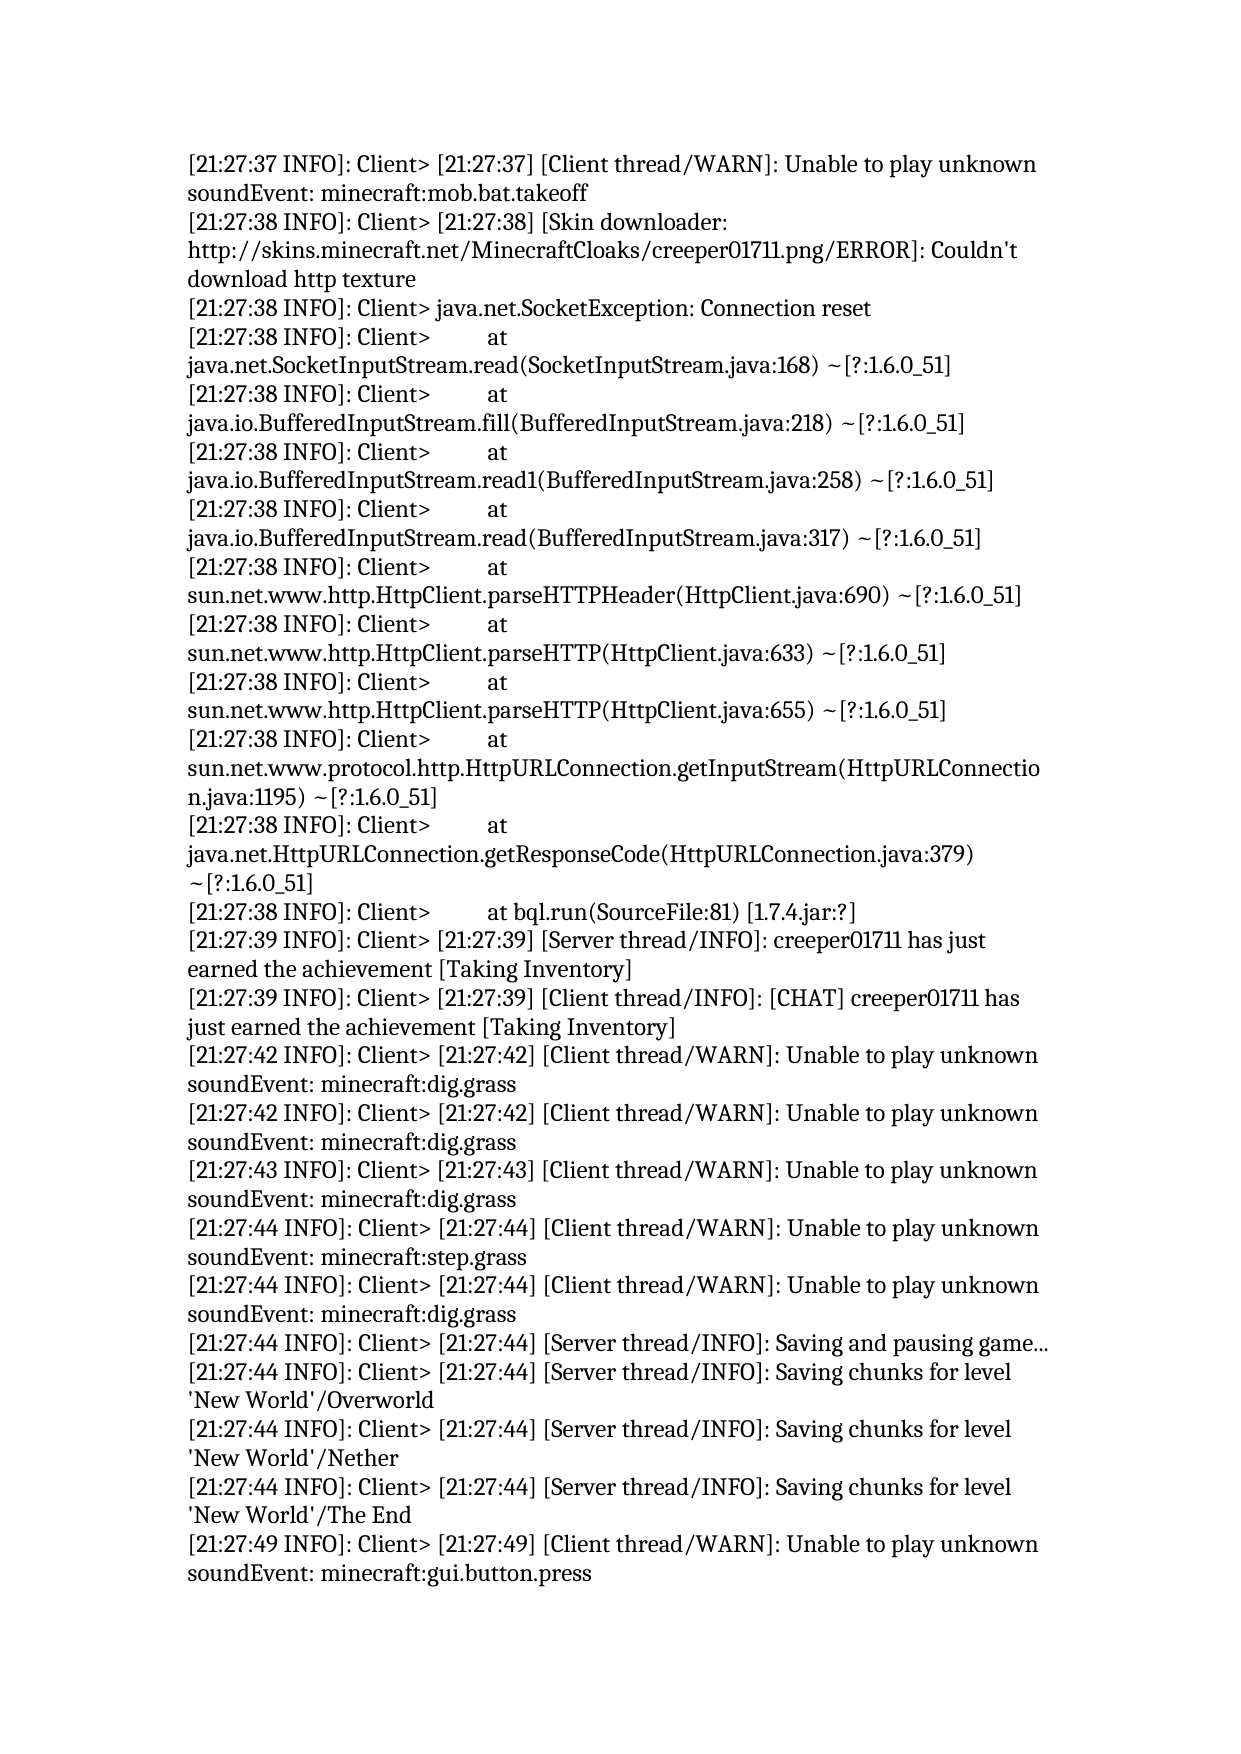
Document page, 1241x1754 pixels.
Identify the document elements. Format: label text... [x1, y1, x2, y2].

text [21:27:38 INFO]: Client> at java.net.SocketInputStream.read(SocketInputStream.java:168) ~[?:1.6.0_51] [187, 322, 1053, 380]
text [21:27:38 INFO]: Client> at java.net.HttpURLConnection.getResponseCode(HttpURLConnection.java:379) ~[?:1.6.0_51] [187, 811, 1053, 897]
text [21:27:38 INFO]: Client> java.net.SocketException: Connection reset [187, 294, 1053, 322]
text [21:27:42 INFO]: Client> [21:27:42] [Client thread/WARN]: Unable to play unknown soundEvent: minecraft:dig.grass [187, 1041, 1053, 1099]
text [21:27:38 INFO]: Client> at sun.net.www.http.HttpClient.parseHTTP(HttpClient.java:633) ~[?:1.6.0_51] [187, 610, 1053, 667]
text [21:27:44 INFO]: Client> [21:27:44] [Server thread/INFO]: Saving chunks for level 'New World'/Nether [187, 1415, 1053, 1472]
text [21:27:38 INFO]: Client> at java.io.BufferedInputStream.read(BufferedInputStream.java:317) ~[?:1.6.0_51] [187, 495, 1053, 552]
text [21:27:44 INFO]: Client> [21:27:44] [Server thread/INFO]: Saving chunks for level 'New World'/Overworld [187, 1357, 1053, 1415]
text [21:27:39 INFO]: Client> [21:27:39] [Server thread/INFO]: creeper01711 has just earned the achievement [Taking Inventory] [187, 926, 1053, 984]
text [21:27:49 INFO]: Client> [21:27:49] [Client thread/WARN]: Unable to play unknown soundEvent: minecraft:gui.button.press [187, 1530, 1053, 1587]
text [21:27:38 INFO]: Client> at bql.run(SourceFile:81) [1.7.4.jar:?] [187, 897, 1053, 926]
text [21:27:39 INFO]: Client> [21:27:39] [Client thread/INFO]: [CHAT] creeper01711 has just earned the achievement [Taking Inventory] [187, 984, 1053, 1041]
text [21:27:44 INFO]: Client> [21:27:44] [Client thread/WARN]: Unable to play unknown soundEvent: minecraft:step.grass [187, 1214, 1053, 1271]
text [187, 150, 1053, 207]
text [21:27:44 INFO]: Client> [21:27:44] [Server thread/INFO]: Saving chunks for level 'New World'/The End [187, 1472, 1053, 1530]
text [21:27:42 INFO]: Client> [21:27:42] [Client thread/WARN]: Unable to play unknown soundEvent: minecraft:dig.grass [187, 1099, 1053, 1156]
text [21:27:44 INFO]: Client> [21:27:44] [Server thread/INFO]: Saving and pausing game... [187, 1329, 1053, 1357]
text [21:27:38 INFO]: Client> at sun.net.www.http.HttpClient.parseHTTP(HttpClient.java:655) ~[?:1.6.0_51] [187, 667, 1053, 725]
text [21:27:38 INFO]: Client> [21:27:38] [Skin downloader: http://skins.minecraft.net/MinecraftCloaks/creeper01711.png/ERROR]: Couldn't download http texture [187, 207, 1053, 294]
text [21:27:44 INFO]: Client> [21:27:44] [Client thread/WARN]: Unable to play unknown soundEvent: minecraft:dig.grass [187, 1271, 1053, 1329]
text [21:27:38 INFO]: Client> at java.io.BufferedInputStream.read1(BufferedInputStream.java:258) ~[?:1.6.0_51] [187, 437, 1053, 495]
text [21:27:38 INFO]: Client> at sun.net.www.protocol.http.HttpURLConnection.getInputStream(HttpURLConnection.java:1195) ~[?:1.6.0_51] [187, 725, 1053, 811]
text [21:27:38 INFO]: Client> at sun.net.www.http.HttpClient.parseHTTPHeader(HttpClient.java:690) ~[?:1.6.0_51] [187, 552, 1053, 610]
text [21:27:43 INFO]: Client> [21:27:43] [Client thread/WARN]: Unable to play unknown soundEvent: minecraft:dig.grass [187, 1156, 1053, 1214]
text [21:27:38 INFO]: Client> at java.io.BufferedInputStream.fill(BufferedInputStream.java:218) ~[?:1.6.0_51] [187, 380, 1053, 437]
